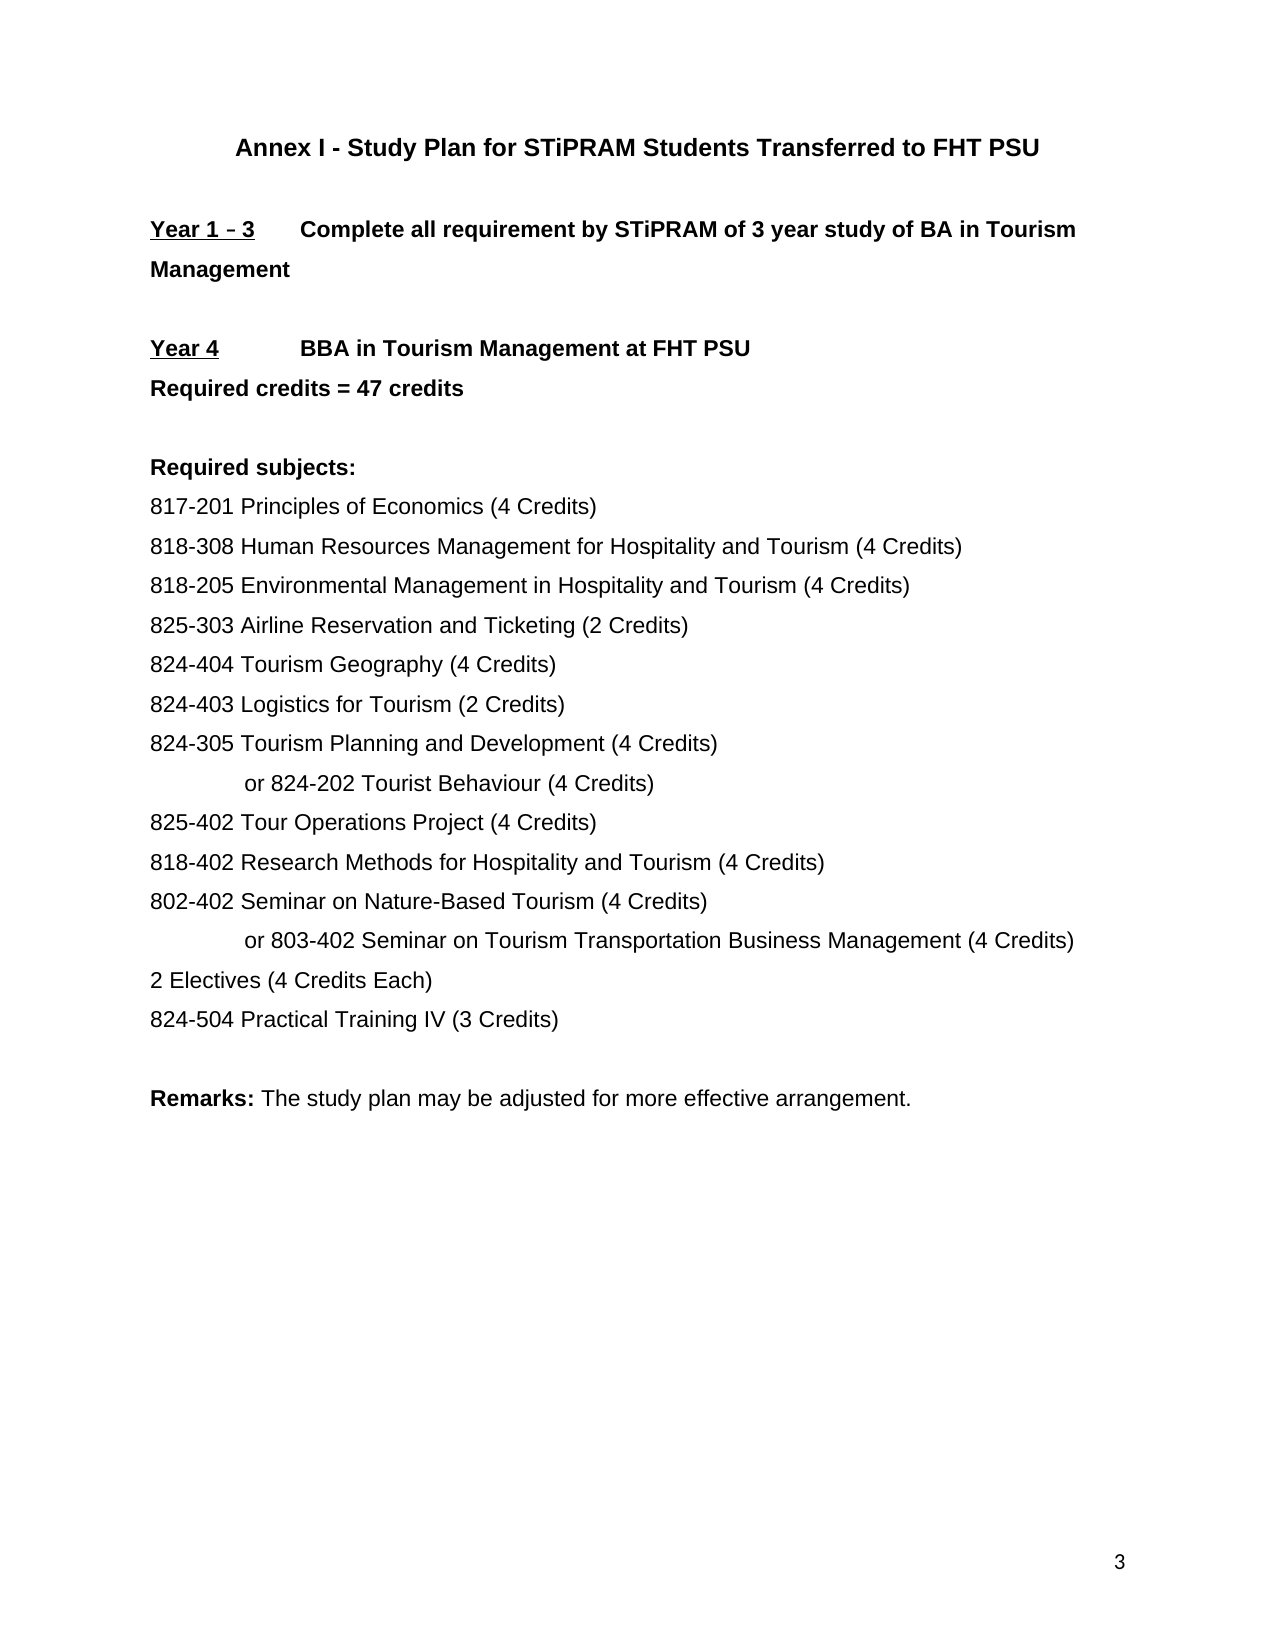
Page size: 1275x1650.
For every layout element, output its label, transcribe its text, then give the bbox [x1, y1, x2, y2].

text 825-303 Airline Reservation and Ticketing (2 Credits) [150, 612, 1125, 638]
text 802-402 Seminar on Nature-Based Tourism (4 Credits) or 803-402 Seminar on Tourism Transportation Business Management (4 Credits) [150, 888, 1125, 954]
text 824-404 Tourism Geography (4 Credits) [150, 651, 1125, 677]
text 2 Electives (4 Credits Each) [150, 967, 1125, 993]
text Required credits = 47 credits [150, 375, 1125, 401]
text 825-402 Tour Operations Project (4 Credits) [150, 809, 1125, 835]
text 818-308 Human Resources Management for Hospitality and Tourism (4 Credits) [150, 533, 1125, 559]
text Year 4 BBA in Tourism Management at FHT PSU [150, 335, 1125, 362]
text or 824-202 Tourist Behaviour (4 Credits) [150, 769, 1125, 796]
text 824-504 Practical Training IV (3 Credits) [150, 1006, 1125, 1033]
text 824-305 Tourism Planning and Development (4 Credits) [150, 730, 1125, 756]
text Required subjects: [150, 454, 1125, 480]
text Remarks: The study plan may be adjusted for more effective arrangement. [150, 1085, 1125, 1112]
text 818-402 Research Methods for Hospitality and Tourism (4 Credits) [150, 848, 1125, 875]
text 818-205 Environmental Management in Hospitality and Tourism (4 Credits) [150, 572, 1125, 598]
text Annex I - Study Plan for STiPRAM Students Transferred to FHT PSU [150, 132, 1125, 161]
text Year 1 – 3 Complete all requirement by STiPRAM of 3 year study of BA in Tourism Management [150, 215, 1125, 283]
text 817-201 Principles of Economics (4 Credits) [150, 493, 1125, 519]
text 824-403 Logistics for Tourism (2 Credits) [150, 691, 1125, 717]
